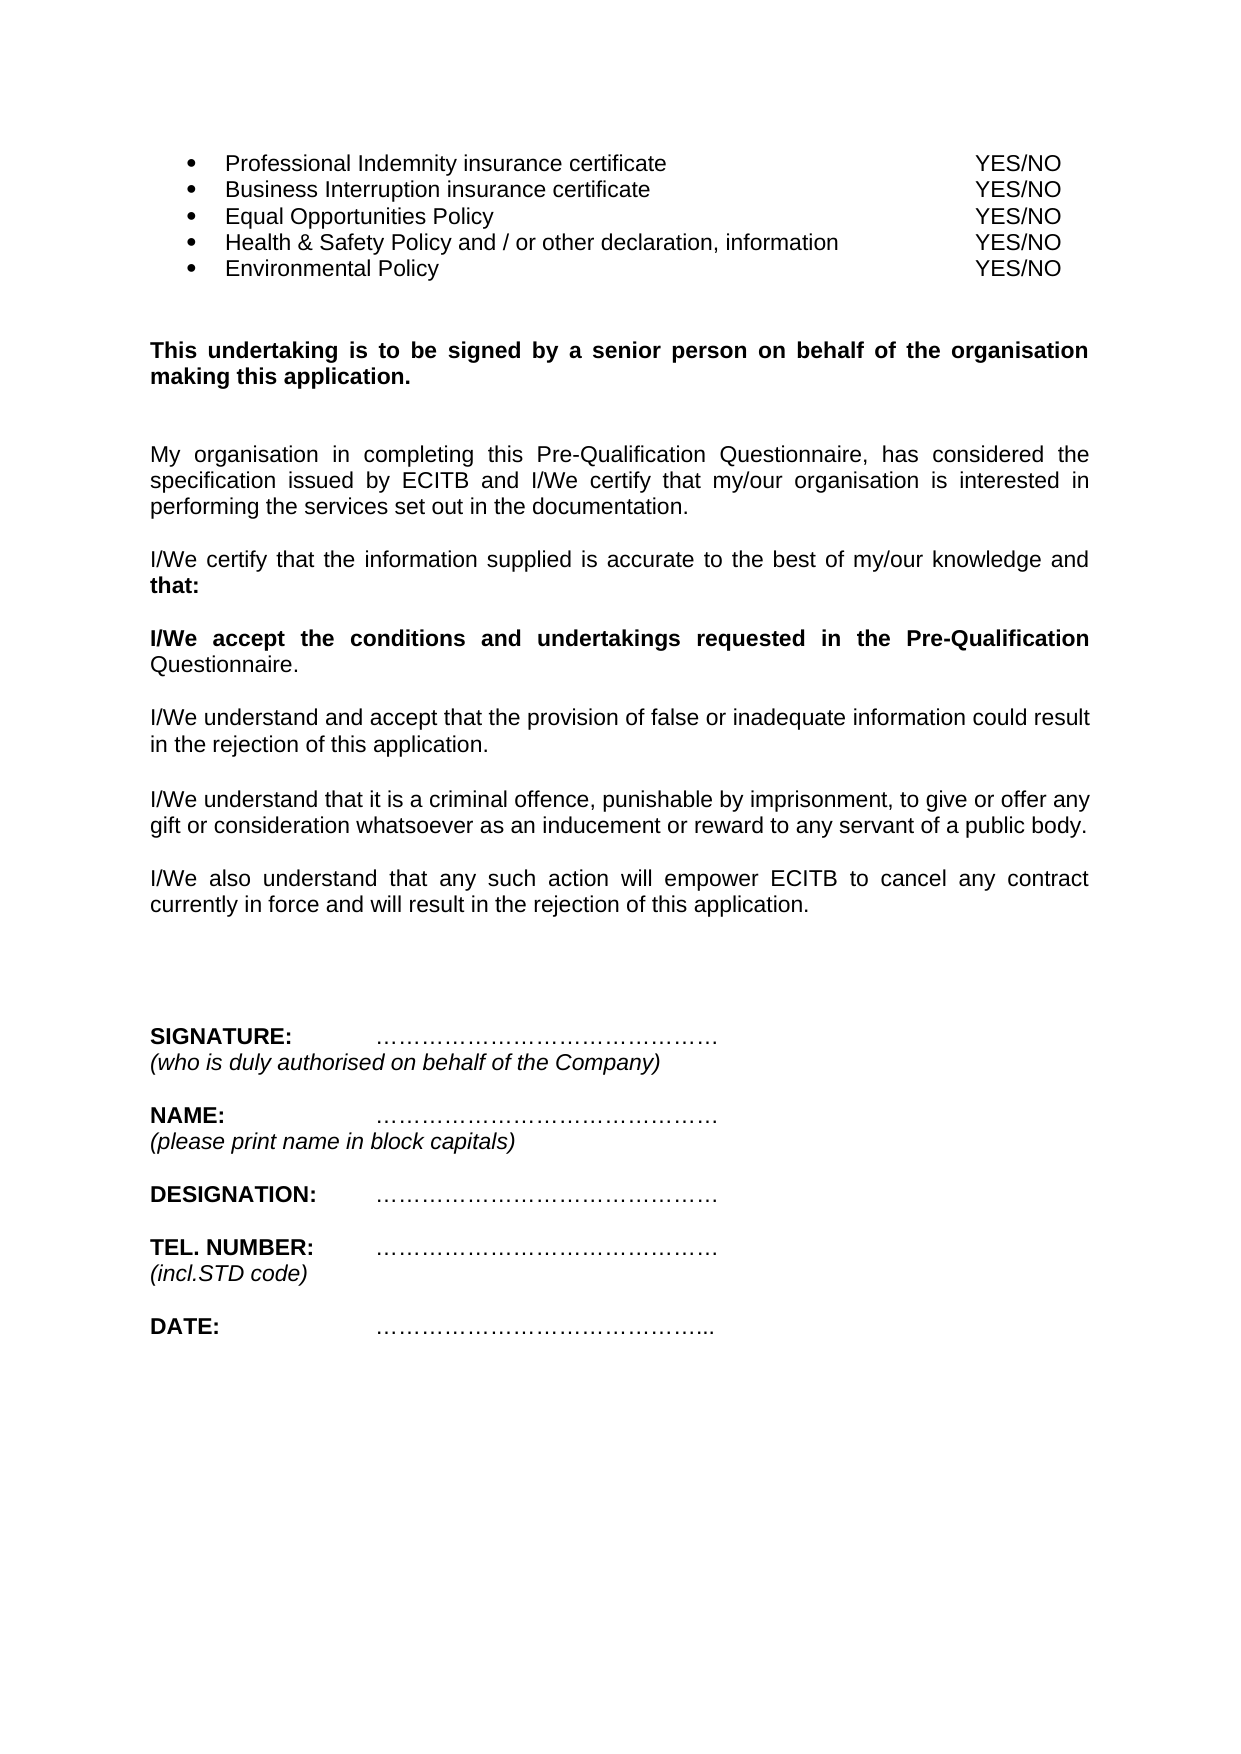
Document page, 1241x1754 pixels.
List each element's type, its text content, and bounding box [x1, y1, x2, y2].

list Professional Indemnity insurance certificate YES/NO [187, 150, 1090, 176]
text DATE: ……………………………………... [150, 1313, 1090, 1339]
list Equal Opportunities Policy YES/NO [187, 203, 1090, 229]
text I/We certify that the information supplied is accurate to the best of my/our knowledge and that: [150, 546, 1090, 599]
text TEL. NUMBER: ……………………………………… [150, 1234, 1090, 1260]
text My organisation in completing this Pre-Qualification Questionnaire, has considered the specification issued by ECITB and I/We certify that my/our organisation is interested in performing the services set out in the documentation. [150, 441, 1090, 520]
text I/We accept the conditions and undertakings requested in the Pre-Qualification Questionnaire. [150, 625, 1090, 678]
text NAME: ……………………………………… [150, 1102, 1090, 1128]
list Business Interruption insurance certificate YES/NO [187, 176, 1090, 203]
text (please print name in block capitals) [150, 1128, 1090, 1154]
text SIGNATURE: ……………………………………… [150, 1023, 1090, 1049]
text I/We understand and accept that the provision of false or inadequate information could result in the rejection of this application. [150, 704, 1090, 757]
text This undertaking is to be signed by a senior person on behalf of the organisation making this application. [150, 337, 1090, 389]
text (who is duly authorised on behalf of the Company) [150, 1049, 1090, 1076]
text (incl.STD code) [150, 1260, 1090, 1286]
text DESIGNATION: ……………………………………… [150, 1181, 1090, 1207]
text I/We also understand that any such action will empower ECITB to cancel any contract currently in force and will result in the rejection of this application. [150, 865, 1090, 917]
list Environmental Policy YES/NO [187, 255, 1090, 282]
list Health & Safety Policy and / or other declaration, information YES/NO [187, 229, 1090, 255]
text I/We understand that it is a criminal offence, punishable by imprisonment, to give or offer any gift or consideration whatsoever as an inducement or reward to any servant of a public body. [150, 786, 1090, 838]
